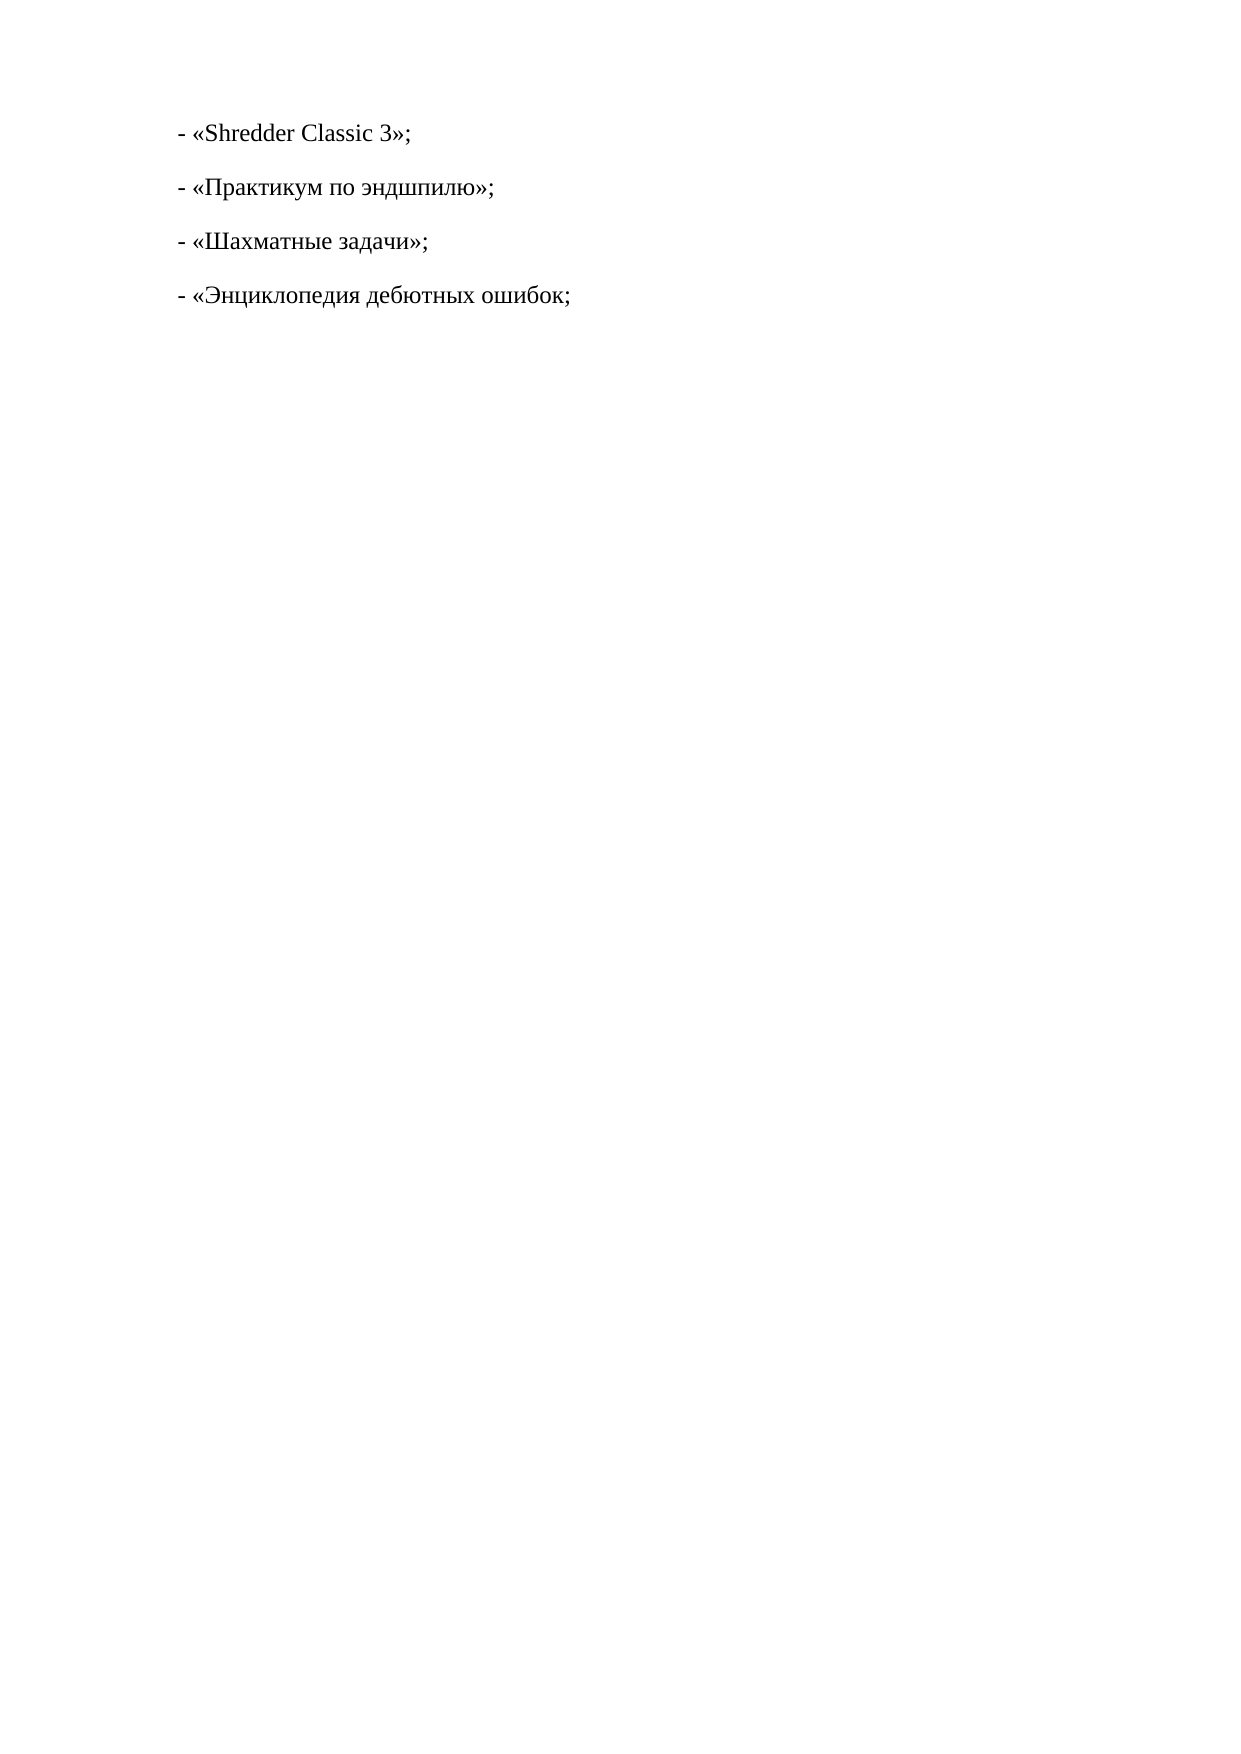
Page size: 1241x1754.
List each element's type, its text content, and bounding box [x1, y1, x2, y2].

text - «Shredder Classic 3»; [177, 118, 1152, 147]
text - «Энциклопедия дебютных ошибок; [177, 280, 1152, 308]
text - «Шахматные задачи»; [177, 226, 1152, 254]
text - «Практикум по эндшпилю»; [177, 172, 1152, 201]
